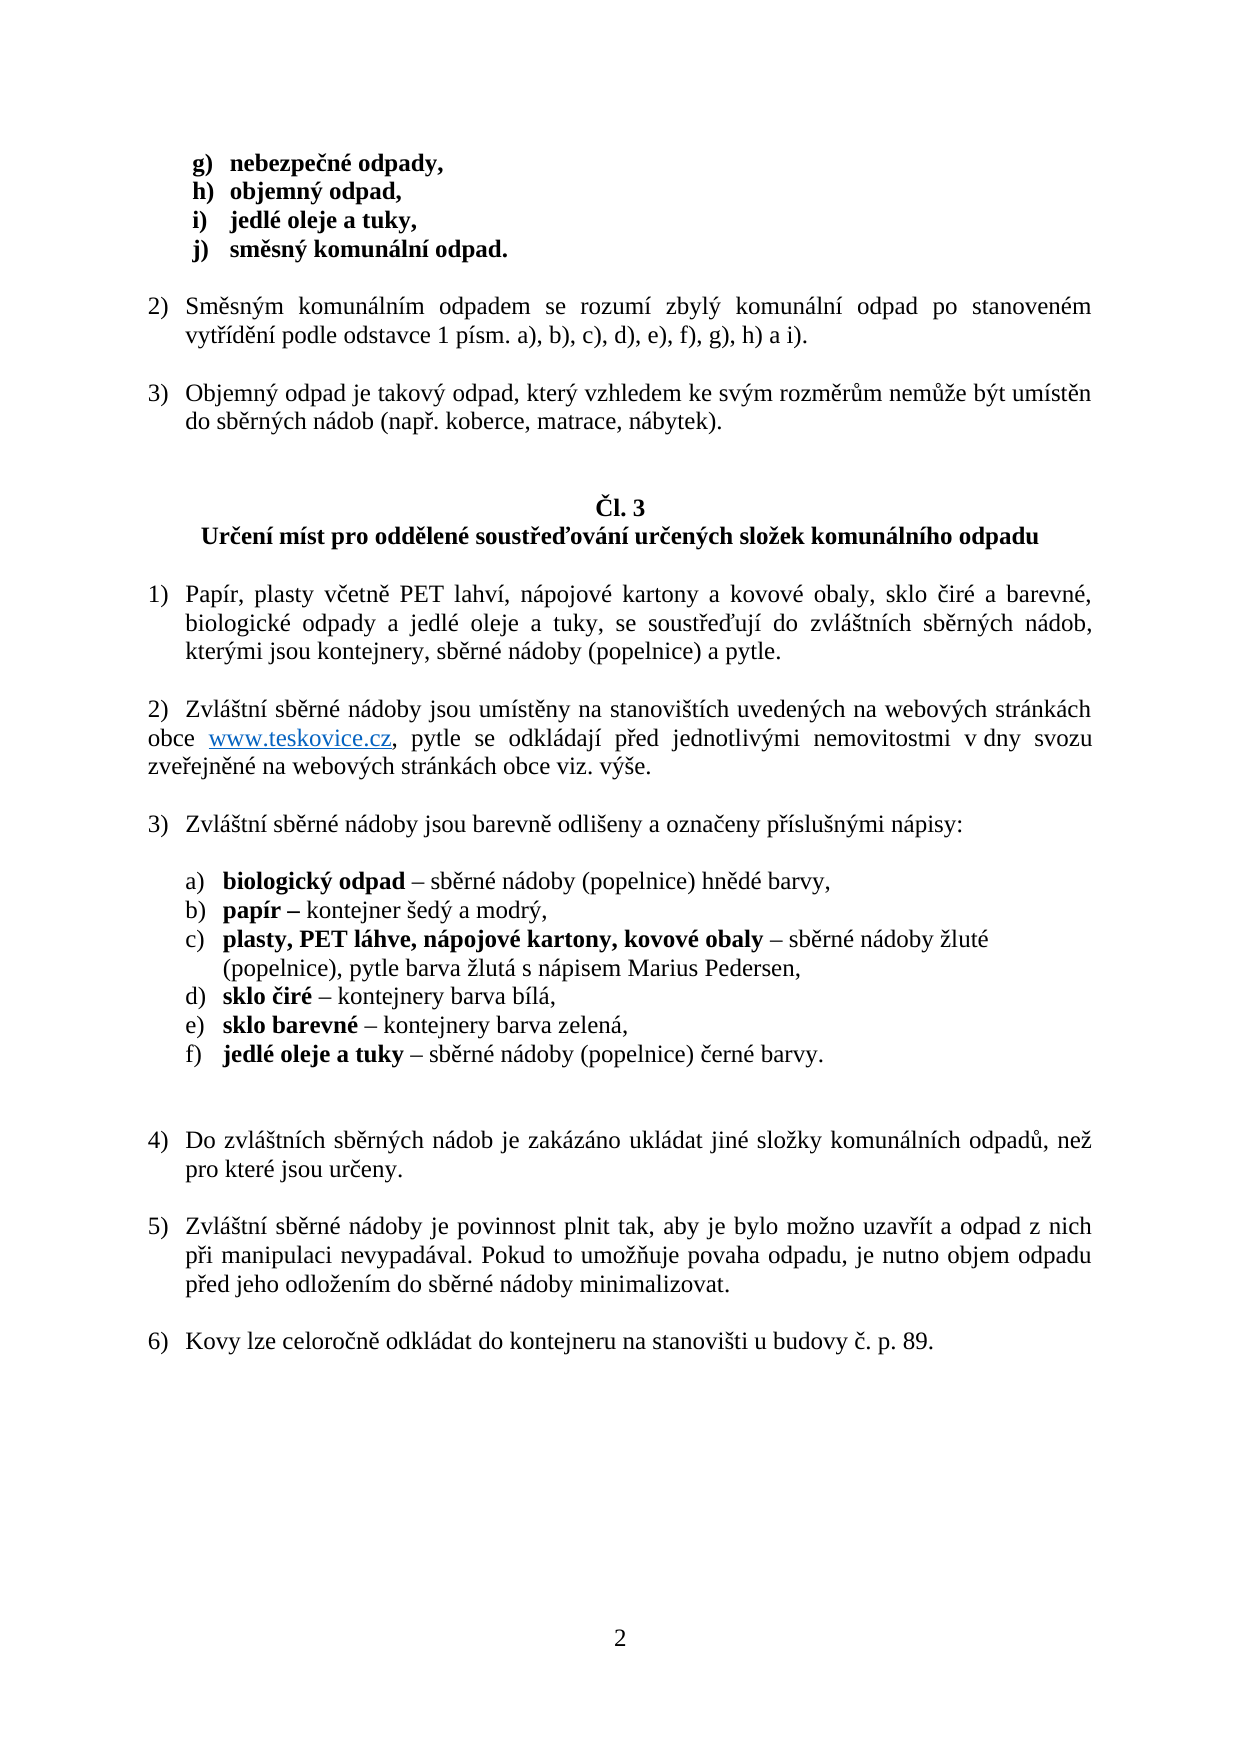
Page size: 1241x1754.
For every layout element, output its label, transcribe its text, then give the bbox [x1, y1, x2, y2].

list Kovy lze celoročně odkládat do kontejneru na stanovišti u budovy č. p. 89. [148, 1326, 1092, 1355]
list sklo čiré – kontejnery barva bílá, [185, 981, 1092, 1010]
list Zvláštní sběrné nádoby jsou barevně odlišeny a označeny příslušnými nápisy: [148, 809, 1092, 838]
list Papír, plasty včetně PET lahví, nápojové kartony a kovové obaly, sklo čiré a barevné, biologické odpady a jedlé oleje a tuky, se soustřeďují do zvláštních sběrných nádob, kterými jsou kontejnery, sběrné nádoby (popelnice) a pytle. [148, 579, 1092, 665]
text Čl. 3 [148, 493, 1092, 521]
list jedlé oleje a tuky, [192, 205, 1092, 234]
list objemný odpad, [192, 176, 1092, 205]
list Směsným komunálním odpadem se rozumí zbylý komunální odpad po stanoveném vytřídění podle odstavce 1 písm. a), b), c), d), e), f), g), h) a i). [148, 291, 1092, 349]
list Zvláštní sběrné nádoby jsou umístěny na stanovištích uvedených na webových stránkách obce www.teskovice.cz, pytle se odkládají před jednotlivými nemovitostmi v dny svozu zveřejněné na webových stránkách obce viz. výše. [148, 694, 1092, 780]
list plasty, PET láhve, nápojové kartony, kovové obaly – sběrné nádoby žluté (popelnice), pytle barva žlutá s nápisem Marius Pedersen, [185, 924, 1092, 981]
list Zvláštní sběrné nádoby je povinnost plnit tak, aby je bylo možno uzavřít a odpad z nich při manipulaci nevypadával. Pokud to umožňuje povaha odpadu, je nutno objem odpadu před jeho odložením do sběrné nádoby minimalizovat. [148, 1211, 1092, 1298]
list Do zvláštních sběrných nádob je zakázáno ukládat jiné složky komunálních odpadů, než pro které jsou určeny. [148, 1125, 1092, 1183]
list nebezpečné odpady, [192, 148, 1092, 176]
text Určení míst pro oddělené soustřeďování určených složek komunálního odpadu [148, 521, 1092, 550]
list Objemný odpad je takový odpad, který vzhledem ke svým rozměrům nemůže být umístěn do sběrných nádob (např. koberce, matrace, nábytek). [148, 378, 1092, 435]
list biologický odpad – sběrné nádoby (popelnice) hnědé barvy, [185, 866, 1092, 895]
list sklo barevné – kontejnery barva zelená, [185, 1010, 1092, 1039]
list jedlé oleje a tuky – sběrné nádoby (popelnice) černé barvy. [185, 1039, 1092, 1068]
list směsný komunální odpad. [192, 234, 1092, 263]
list papír – kontejner šedý a modrý, [185, 895, 1092, 924]
